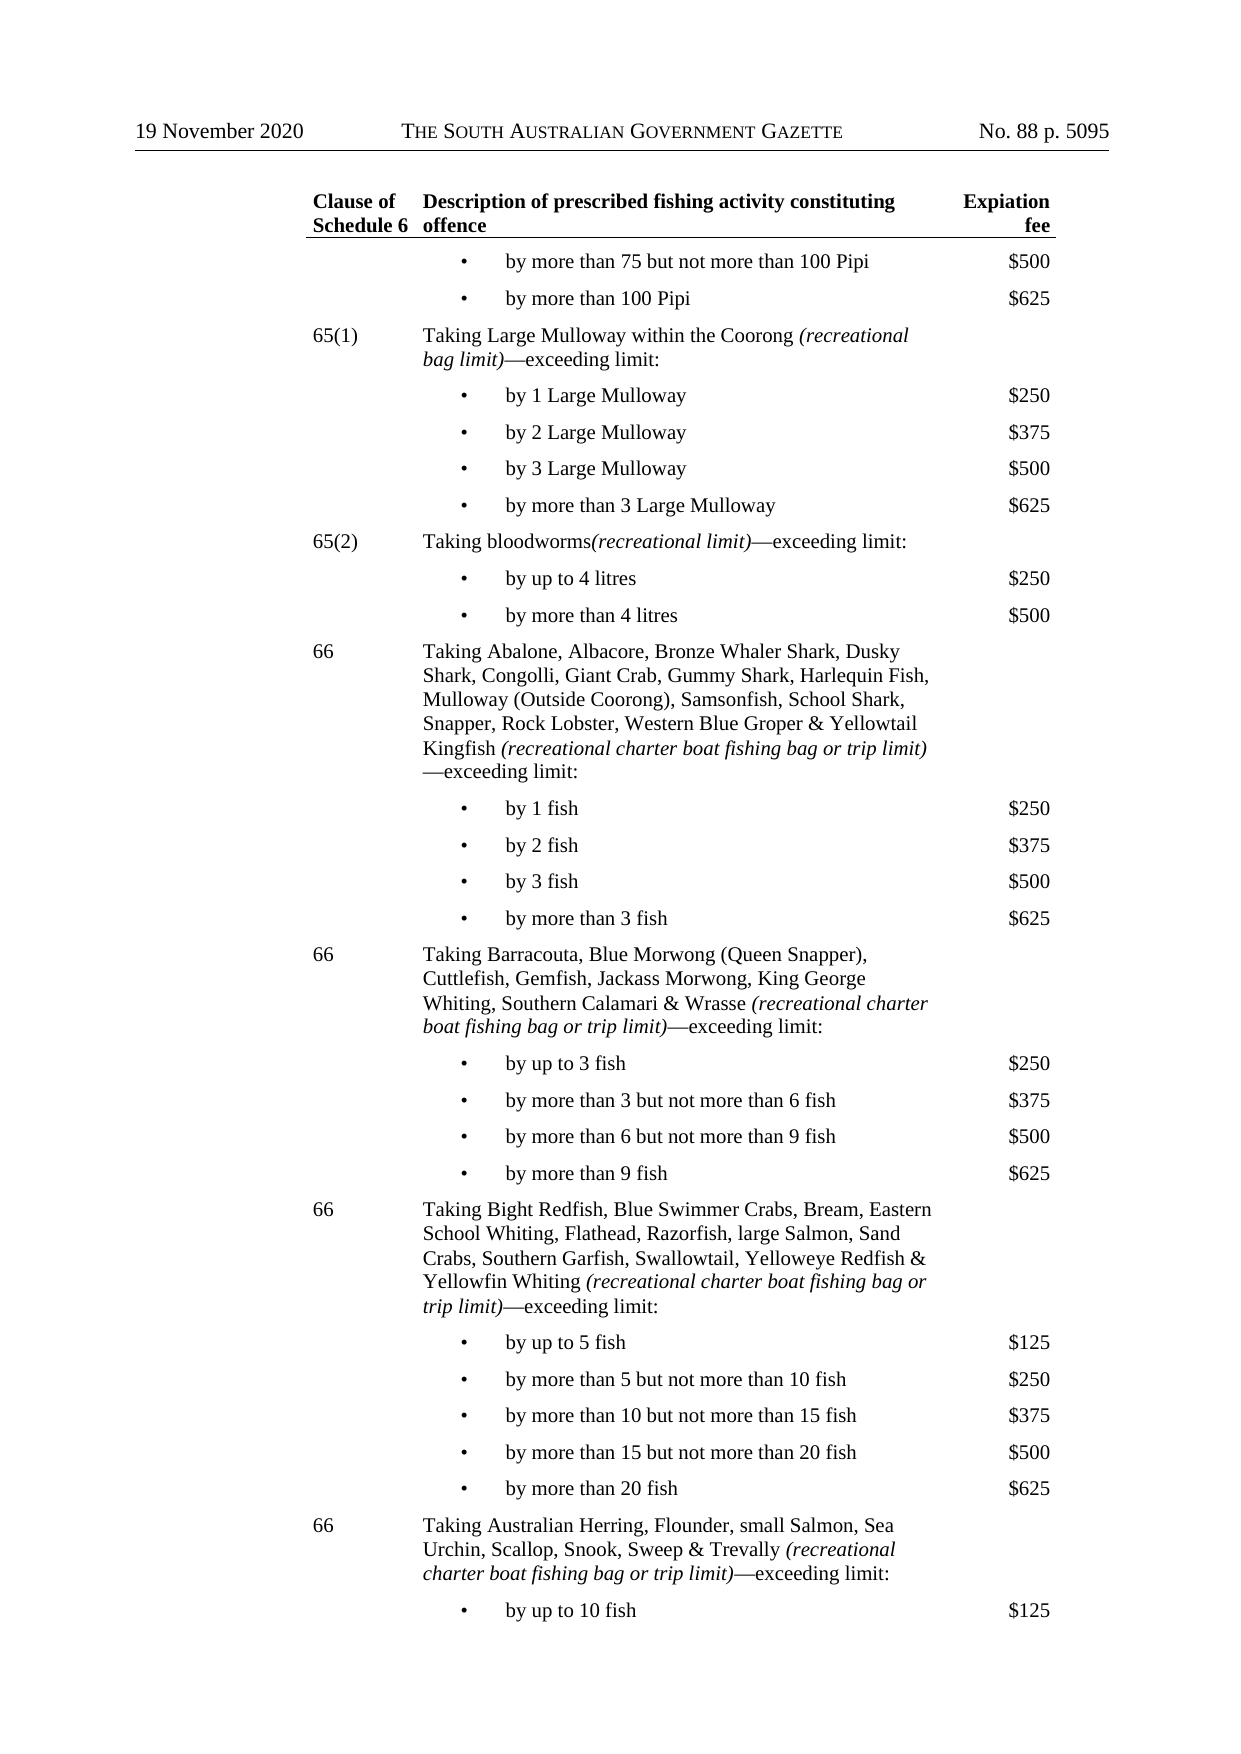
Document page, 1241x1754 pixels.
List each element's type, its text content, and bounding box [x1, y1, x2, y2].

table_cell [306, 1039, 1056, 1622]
table_header Expiation fee [946, 176, 1056, 237]
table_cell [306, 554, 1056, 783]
table_header Clause of Schedule 6 [306, 176, 416, 237]
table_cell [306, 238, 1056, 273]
table_header Description of prescribed fishing activity constituting offence [416, 176, 946, 237]
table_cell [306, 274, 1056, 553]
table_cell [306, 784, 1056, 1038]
